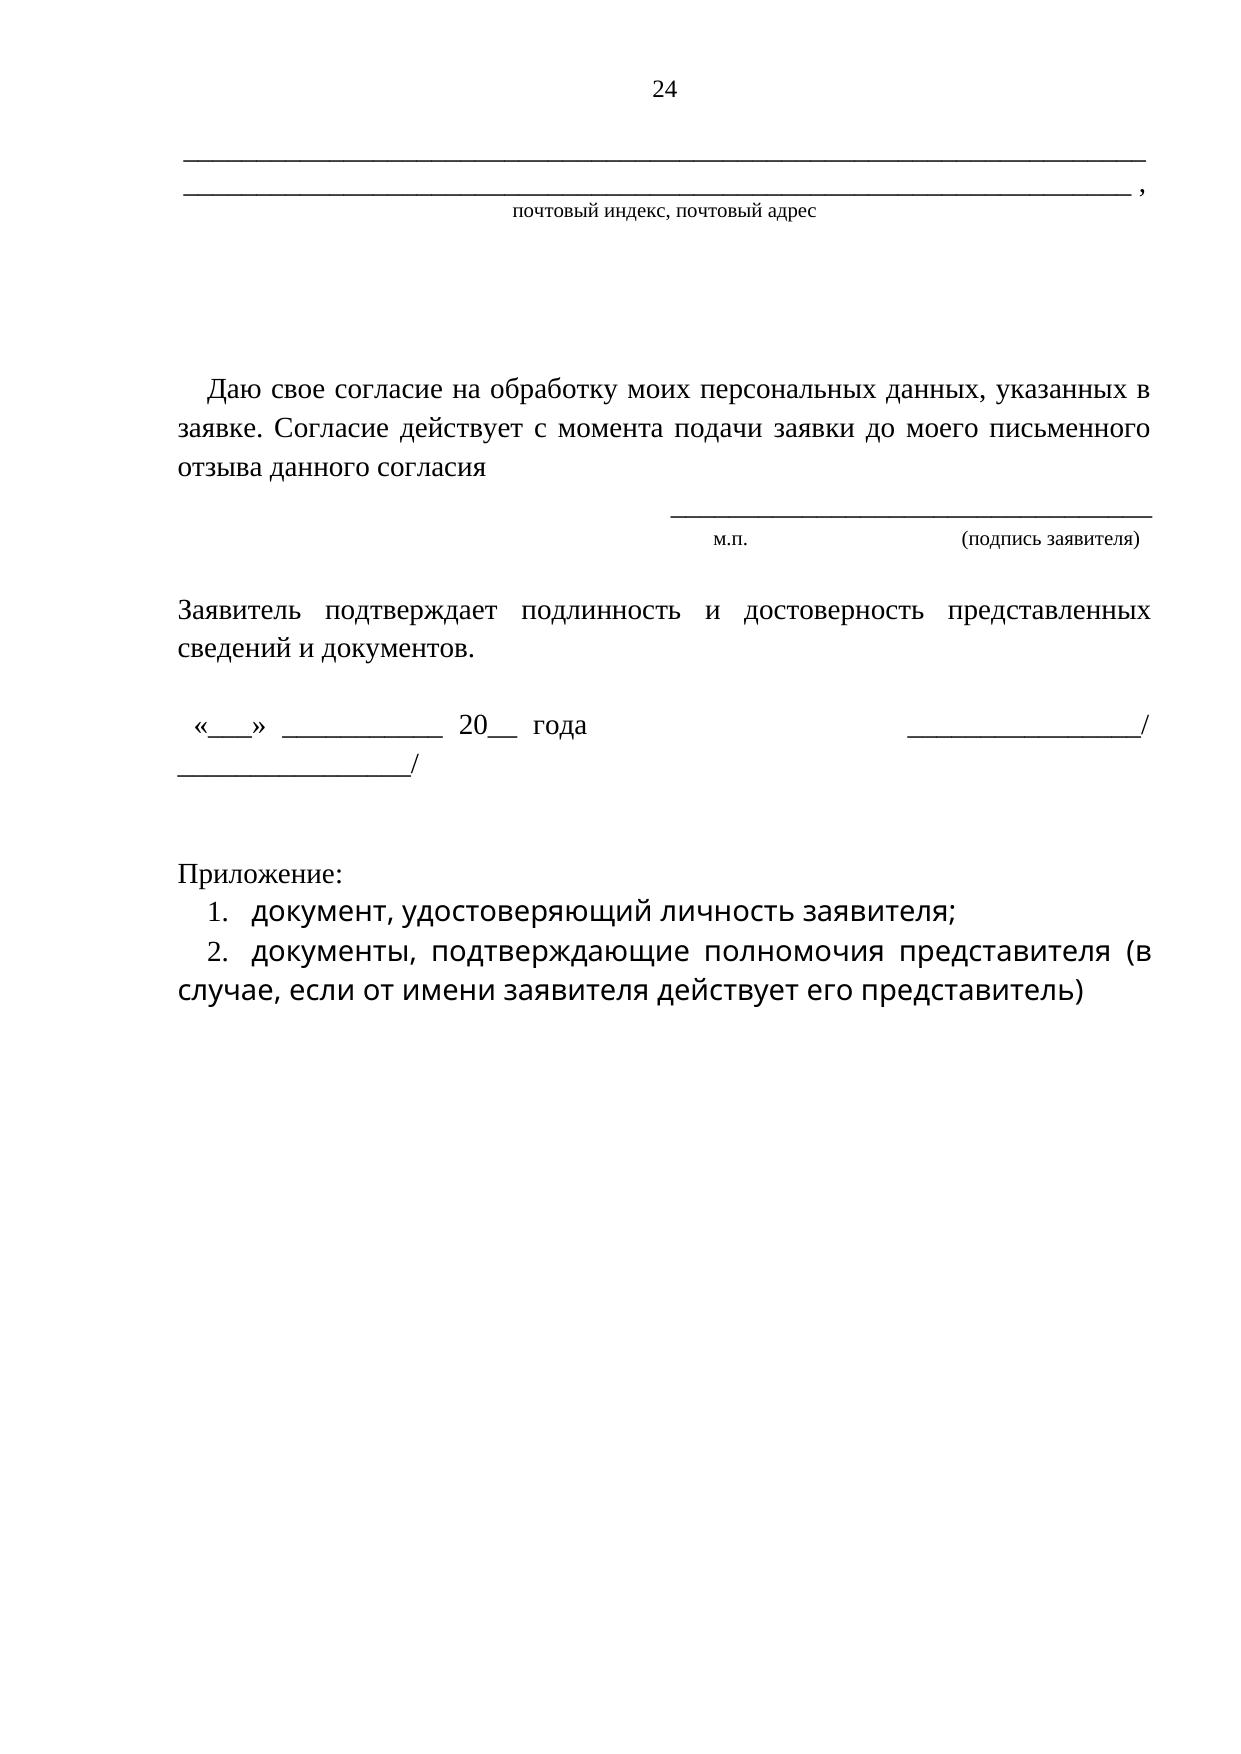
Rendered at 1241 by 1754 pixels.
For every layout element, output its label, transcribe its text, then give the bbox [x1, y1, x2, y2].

text _________________________________ [177, 487, 1152, 521]
text Даю свое согласие на обработку моих персональных данных, указанных в заявке. Согласие действует с момента подачи заявки до моего письменного отзыва данного согласия [177, 372, 1152, 482]
text «___» ___________ 20__ года ________________/ ________________/ [177, 707, 1152, 779]
text ___________________________________________________________________________________________________________________________________ , почтовый индекс, почтовый адрес [177, 131, 1152, 222]
text Приложение: [177, 857, 1152, 890]
list документ, удостоверяющий личность заявителя; [177, 890, 1152, 930]
text м.п. (подпись заявителя) [177, 526, 1152, 550]
list документы, подтверждающие полномочия представителя (в случае, если от имени заявителя действует его представитель) [177, 930, 1152, 1009]
text Заявитель подтверждает подлинность и достоверность представленных сведений и документов. [177, 592, 1152, 664]
